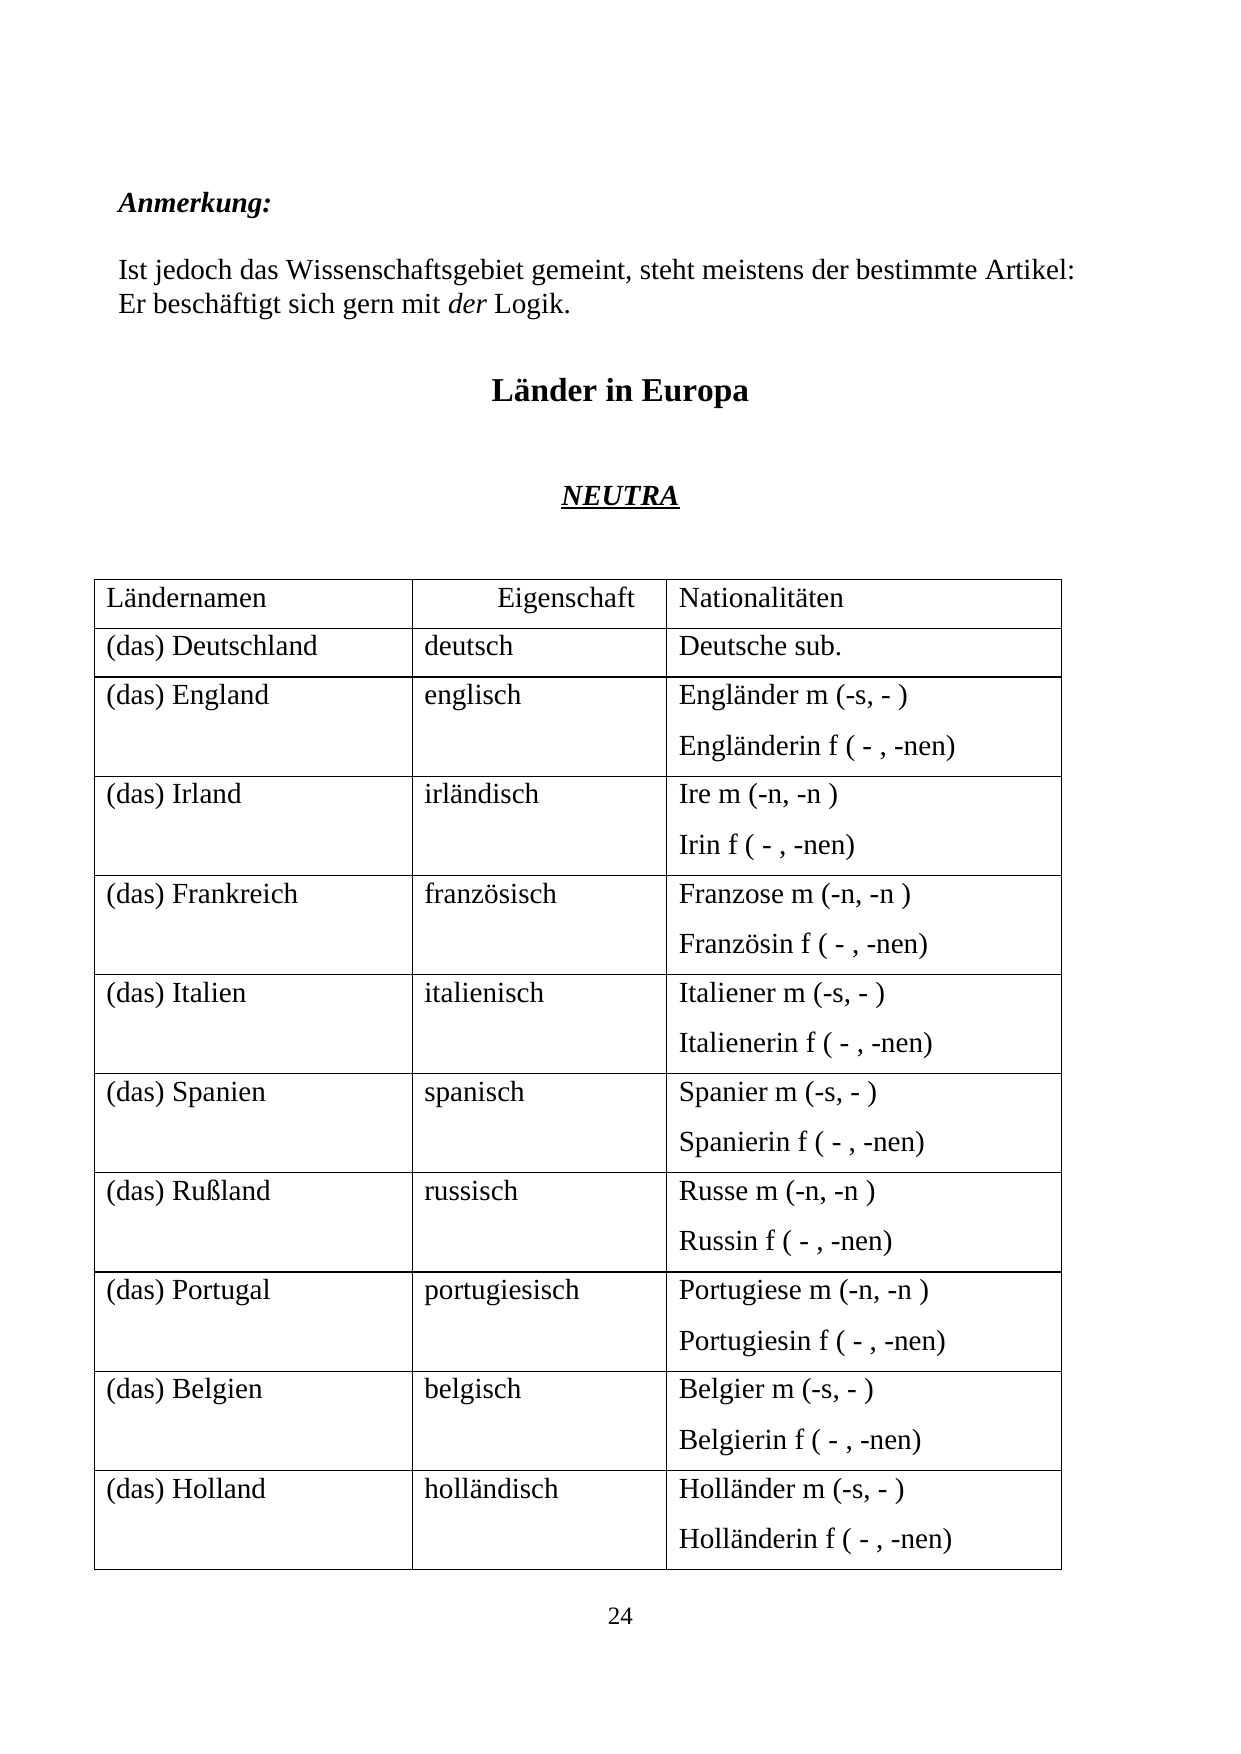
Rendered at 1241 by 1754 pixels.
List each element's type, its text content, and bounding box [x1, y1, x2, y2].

text Länder in Europa [118, 370, 1122, 408]
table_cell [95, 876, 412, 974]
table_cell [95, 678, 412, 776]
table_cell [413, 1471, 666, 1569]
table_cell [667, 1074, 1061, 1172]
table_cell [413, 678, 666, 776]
text Ist jedoch das Wissenschaftsgebiet gemeint, steht meistens der bestimmte Artikel: [118, 252, 1122, 286]
text NEUTRA [118, 478, 1122, 512]
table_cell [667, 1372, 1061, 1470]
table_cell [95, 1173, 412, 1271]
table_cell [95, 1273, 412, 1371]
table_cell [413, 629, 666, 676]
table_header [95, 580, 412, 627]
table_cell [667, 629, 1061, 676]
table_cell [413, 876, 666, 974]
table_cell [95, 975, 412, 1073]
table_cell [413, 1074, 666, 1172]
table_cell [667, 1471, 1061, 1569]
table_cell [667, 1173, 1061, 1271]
text Er beschäftigt sich gern mit der Logik. [118, 286, 1122, 319]
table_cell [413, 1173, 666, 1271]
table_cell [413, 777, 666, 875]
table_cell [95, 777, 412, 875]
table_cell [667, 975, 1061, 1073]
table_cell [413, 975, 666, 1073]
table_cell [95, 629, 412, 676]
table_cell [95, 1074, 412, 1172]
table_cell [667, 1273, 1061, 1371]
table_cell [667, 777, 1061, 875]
text Anmerkung: [118, 185, 1122, 219]
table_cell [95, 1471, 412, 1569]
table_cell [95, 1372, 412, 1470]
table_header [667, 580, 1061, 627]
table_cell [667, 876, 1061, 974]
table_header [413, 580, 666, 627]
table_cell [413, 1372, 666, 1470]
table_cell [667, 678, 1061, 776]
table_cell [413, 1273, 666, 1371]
